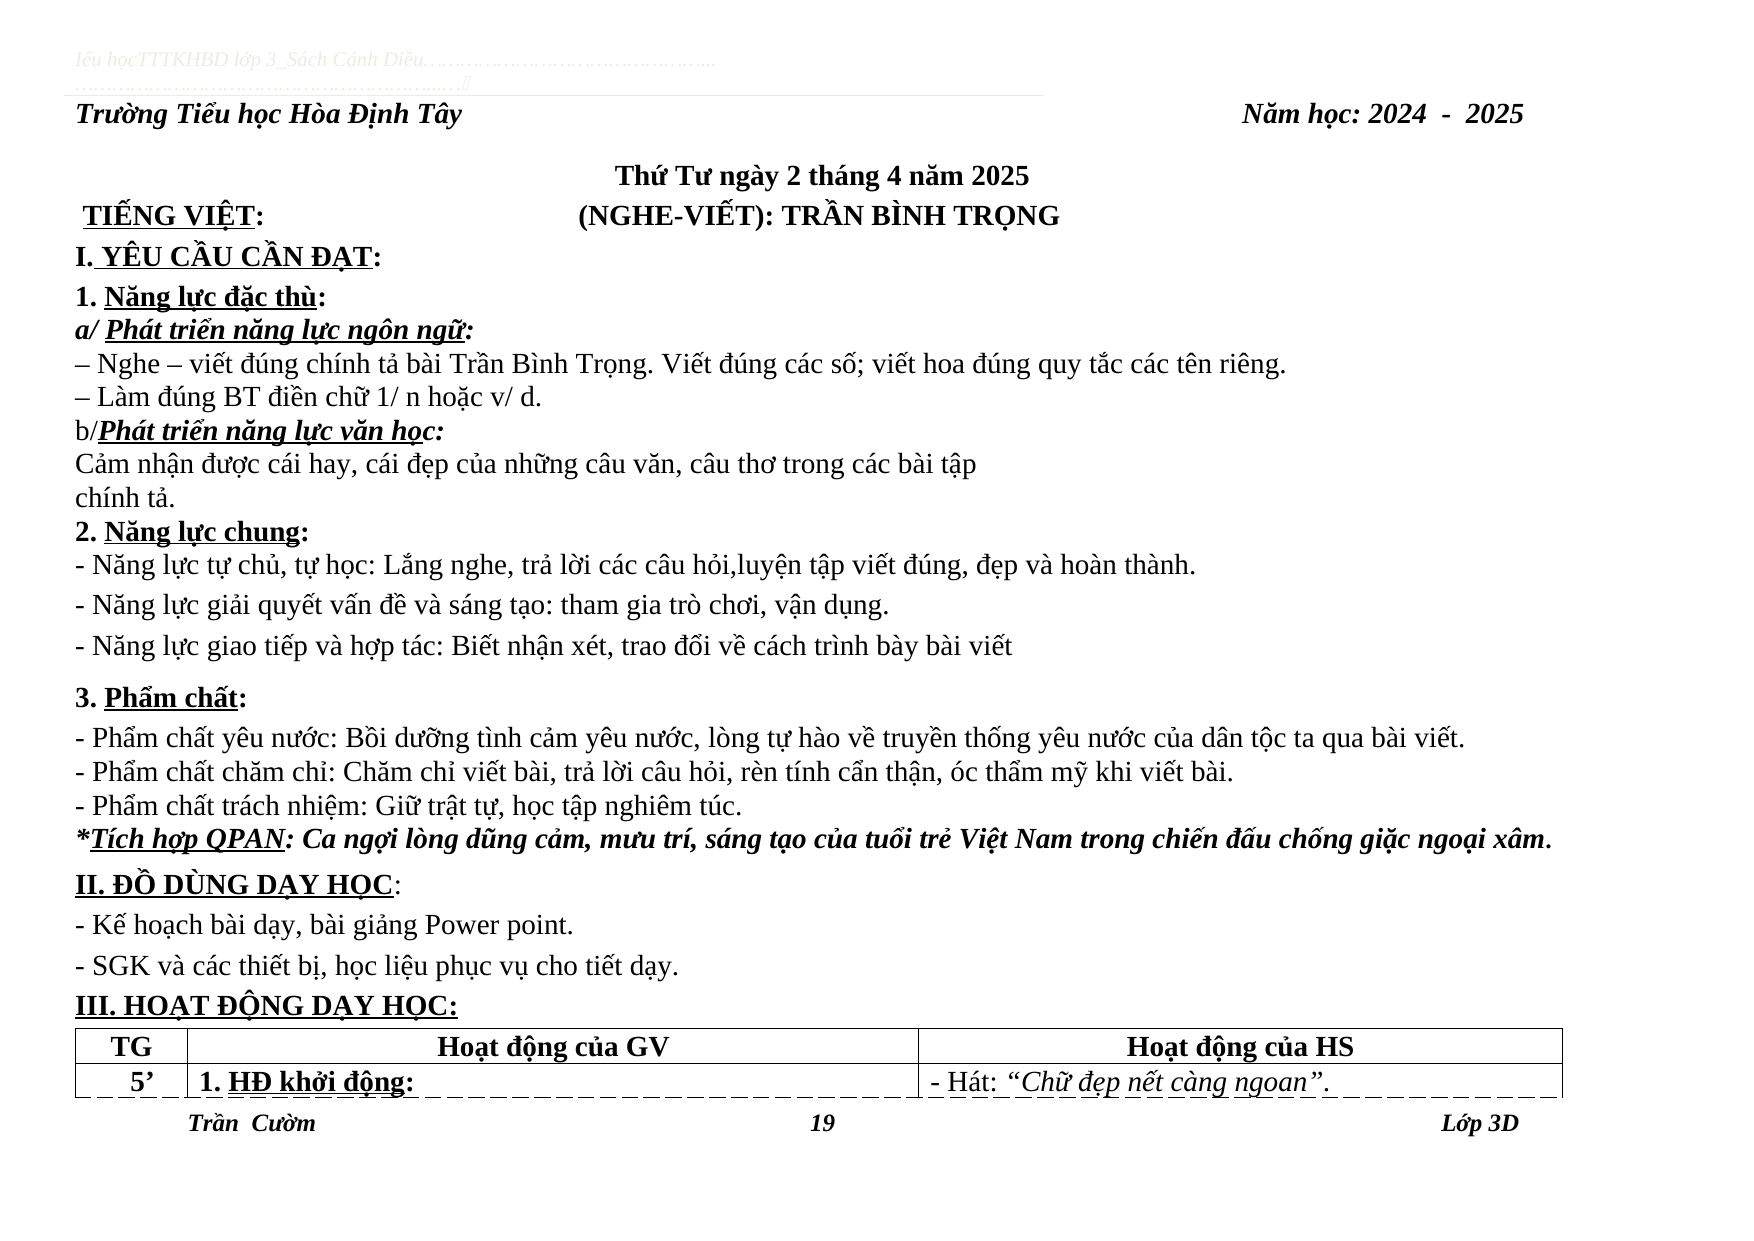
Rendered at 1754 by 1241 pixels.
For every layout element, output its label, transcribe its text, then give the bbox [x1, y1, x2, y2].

text 3. Phẩm chất: [75, 680, 1679, 714]
text - Phẩm chất trách nhiệm: Giữ trật tự, học tập nghiêm túc. [75, 788, 1679, 821]
text - Năng lực giao tiếp và hợp tác: Biết nhận xét, trao đổi về cách trình bày bài viết [75, 628, 1679, 661]
table_header TG [76, 1029, 187, 1063]
text - Năng lực giải quyết vấn đề và sáng tạo: tham gia trò chơi, vận dụng. [75, 587, 1679, 621]
text Cảm nhận được cái hay, cái đẹp của những câu văn, câu thơ trong các bài tập [75, 447, 1679, 480]
text b/Phát triển năng lực văn học: [75, 413, 1679, 447]
text TIẾNG VIỆT: (NGHE-VIẾT): TRẦN BÌNH TRỌNG [75, 198, 1679, 232]
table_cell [188, 1064, 918, 1097]
text - Phẩm chất chăm chỉ: Chăm chỉ viết bài, trả lời câu hỏi, rèn tính cẩn thận, óc thẩm mỹ khi viết bài. [75, 754, 1679, 788]
text Thứ Tư ngày 2 tháng 4 năm 2025 [75, 158, 1679, 192]
text II. ĐỒ DÙNG DẠY HỌC: [75, 867, 1679, 901]
text chính tả. [75, 480, 1679, 514]
table_header Hoạt động của HS [919, 1029, 1562, 1063]
text - SGK và các thiết bị, học liệu phục vụ cho tiết dạy. [75, 948, 1679, 981]
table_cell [919, 1064, 1562, 1097]
text - Kế hoạch bài dạy, bài giảng Power point. [75, 907, 1679, 941]
text – Làm đúng BT điền chữ 1/ n hoặc v/ d. [75, 379, 1679, 413]
text – Nghe – viết đúng chính tả bài Trần Bình Trọng. Viết đúng các số; viết hoa đúng quy tắc các tên riêng. [75, 346, 1679, 379]
text I. YÊU CẦU CẦN ĐẠT: [75, 239, 1679, 272]
text III. HOẠT ĐỘNG DẠY HỌC: [75, 988, 1679, 1021]
text - Năng lực tự chủ, tự học: Lắng nghe, trả lời các câu hỏi,luyện tập viết đúng, đẹp và hoàn thành. [75, 547, 1679, 581]
table_header Hoạt động của GV [188, 1029, 918, 1063]
text - Phẩm chất yêu nước: Bồi dưỡng tình cảm yêu nước, lòng tự hào về truyền thống yêu nước của dân tộc ta qua bài viết. [75, 721, 1679, 754]
text a/ Phát triển năng lực ngôn ngữ: [75, 312, 1679, 346]
text 2. Năng lực chung: [75, 514, 1679, 547]
text *Tích hợp QPAN: Ca ngợi lòng dũng cảm, mưu trí, sáng tạo của tuổi trẻ Việt Nam trong chiến đấu chống giặc ngoại xâm. [75, 821, 1679, 855]
table_cell 5’ [76, 1064, 187, 1097]
text 1. Năng lực đặc thù: [75, 279, 1679, 312]
